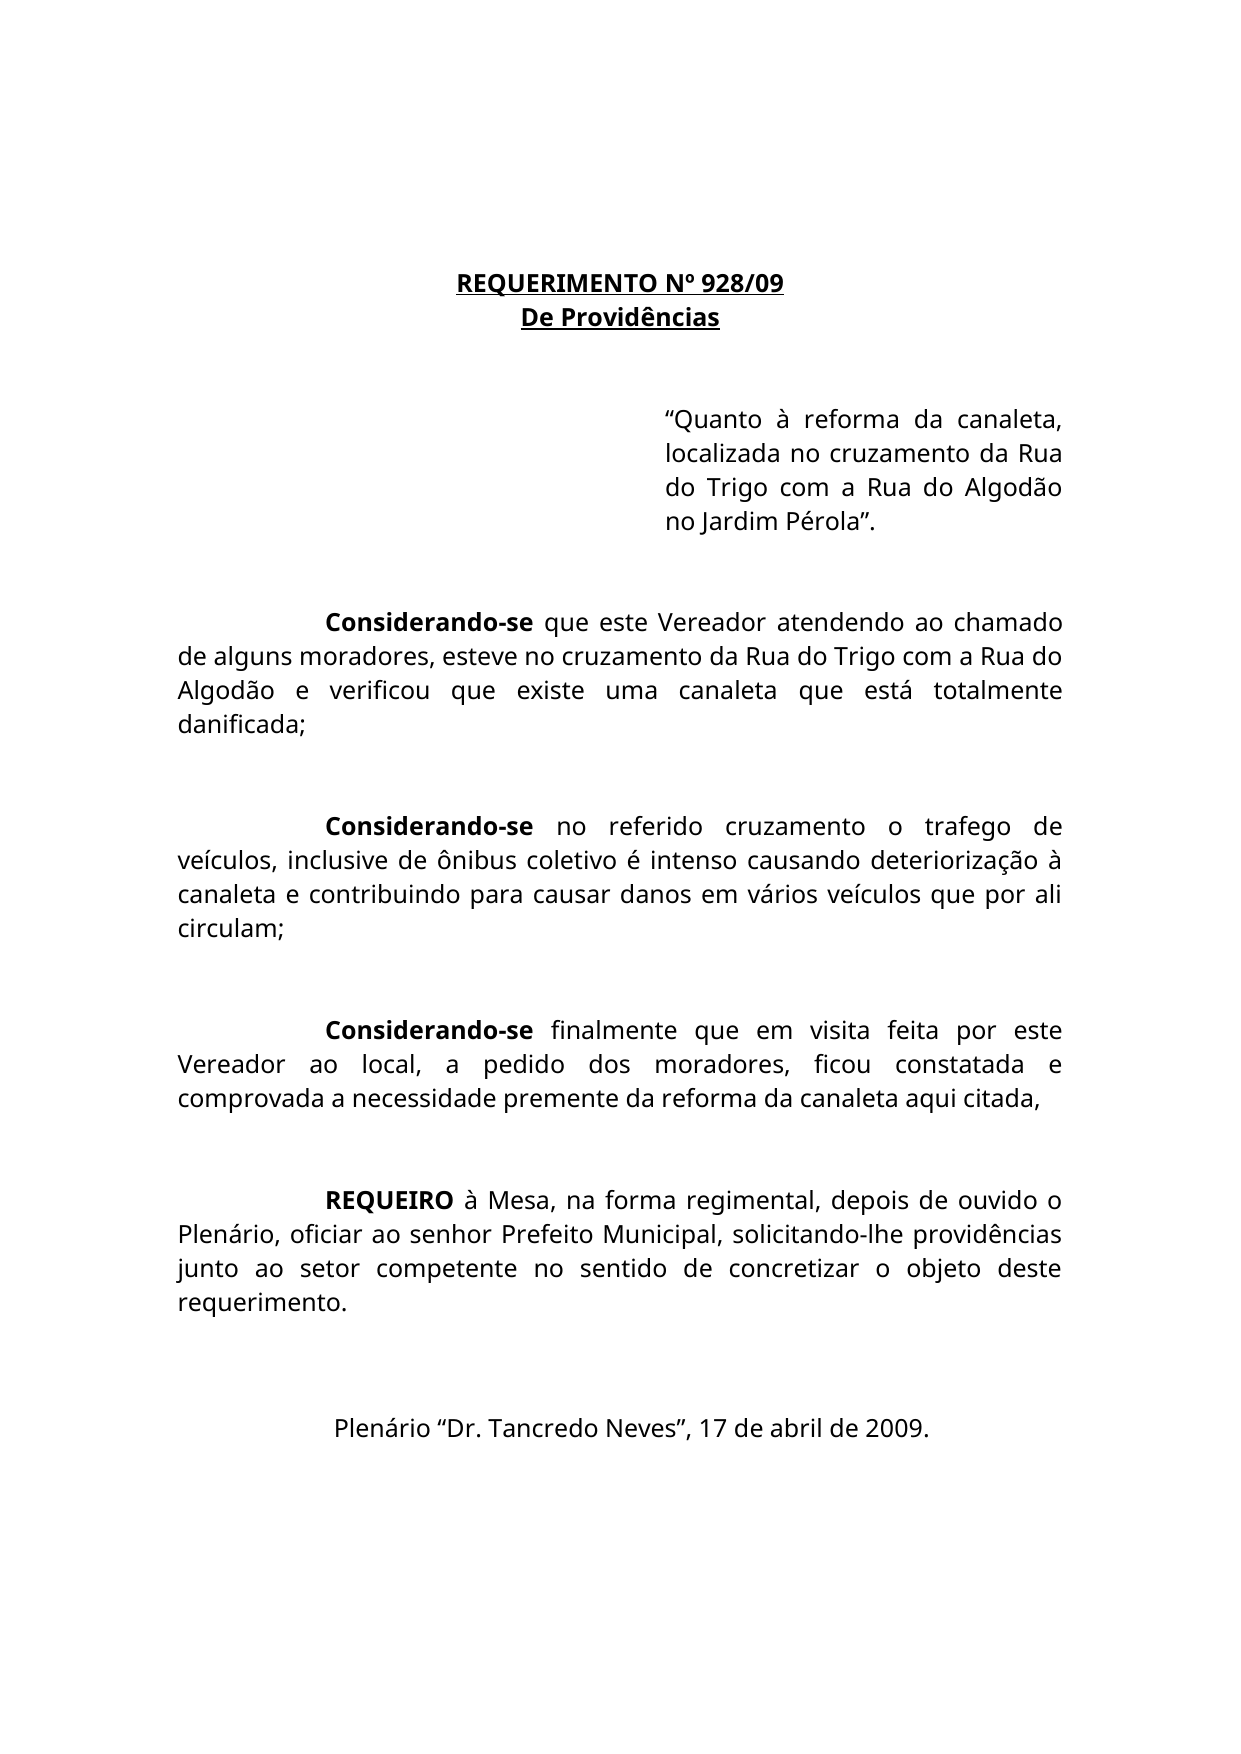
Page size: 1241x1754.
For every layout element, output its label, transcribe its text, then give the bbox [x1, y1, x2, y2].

text REQUEIRO à Mesa, na forma regimental, depois de ouvido o Plenário, oficiar ao senhor Prefeito Municipal, solicitando-lhe providências junto ao setor competente no sentido de concretizar o objeto deste requerimento. [177, 1183, 1063, 1318]
title REQUERIMENTO Nº 928/09 [177, 266, 1063, 300]
text “Quanto à reforma da canaleta, localizada no cruzamento da Rua do Trigo com a Rua do Algodão no Jardim Pérola”. [665, 402, 1063, 537]
text Considerando-se finalmente que em visita feita por este Vereador ao local, a pedido dos moradores, ficou constatada e comprovada a necessidade premente da reforma da canaleta aqui citada, [177, 1013, 1063, 1115]
text Considerando-se que este Vereador atendendo ao chamado de alguns moradores, esteve no cruzamento da Rua do Trigo com a Rua do Algodão e verificou que existe uma canaleta que está totalmente danificada; [177, 605, 1063, 741]
text Plenário “Dr. Tancredo Neves”, 17 de abril de 2009. [177, 1411, 1063, 1444]
subtitle De Providências [177, 300, 1063, 334]
text Considerando-se no referido cruzamento o trafego de veículos, inclusive de ônibus coletivo é intenso causando deteriorização à canaleta e contribuindo para causar danos em vários veículos que por ali circulam; [177, 809, 1063, 945]
